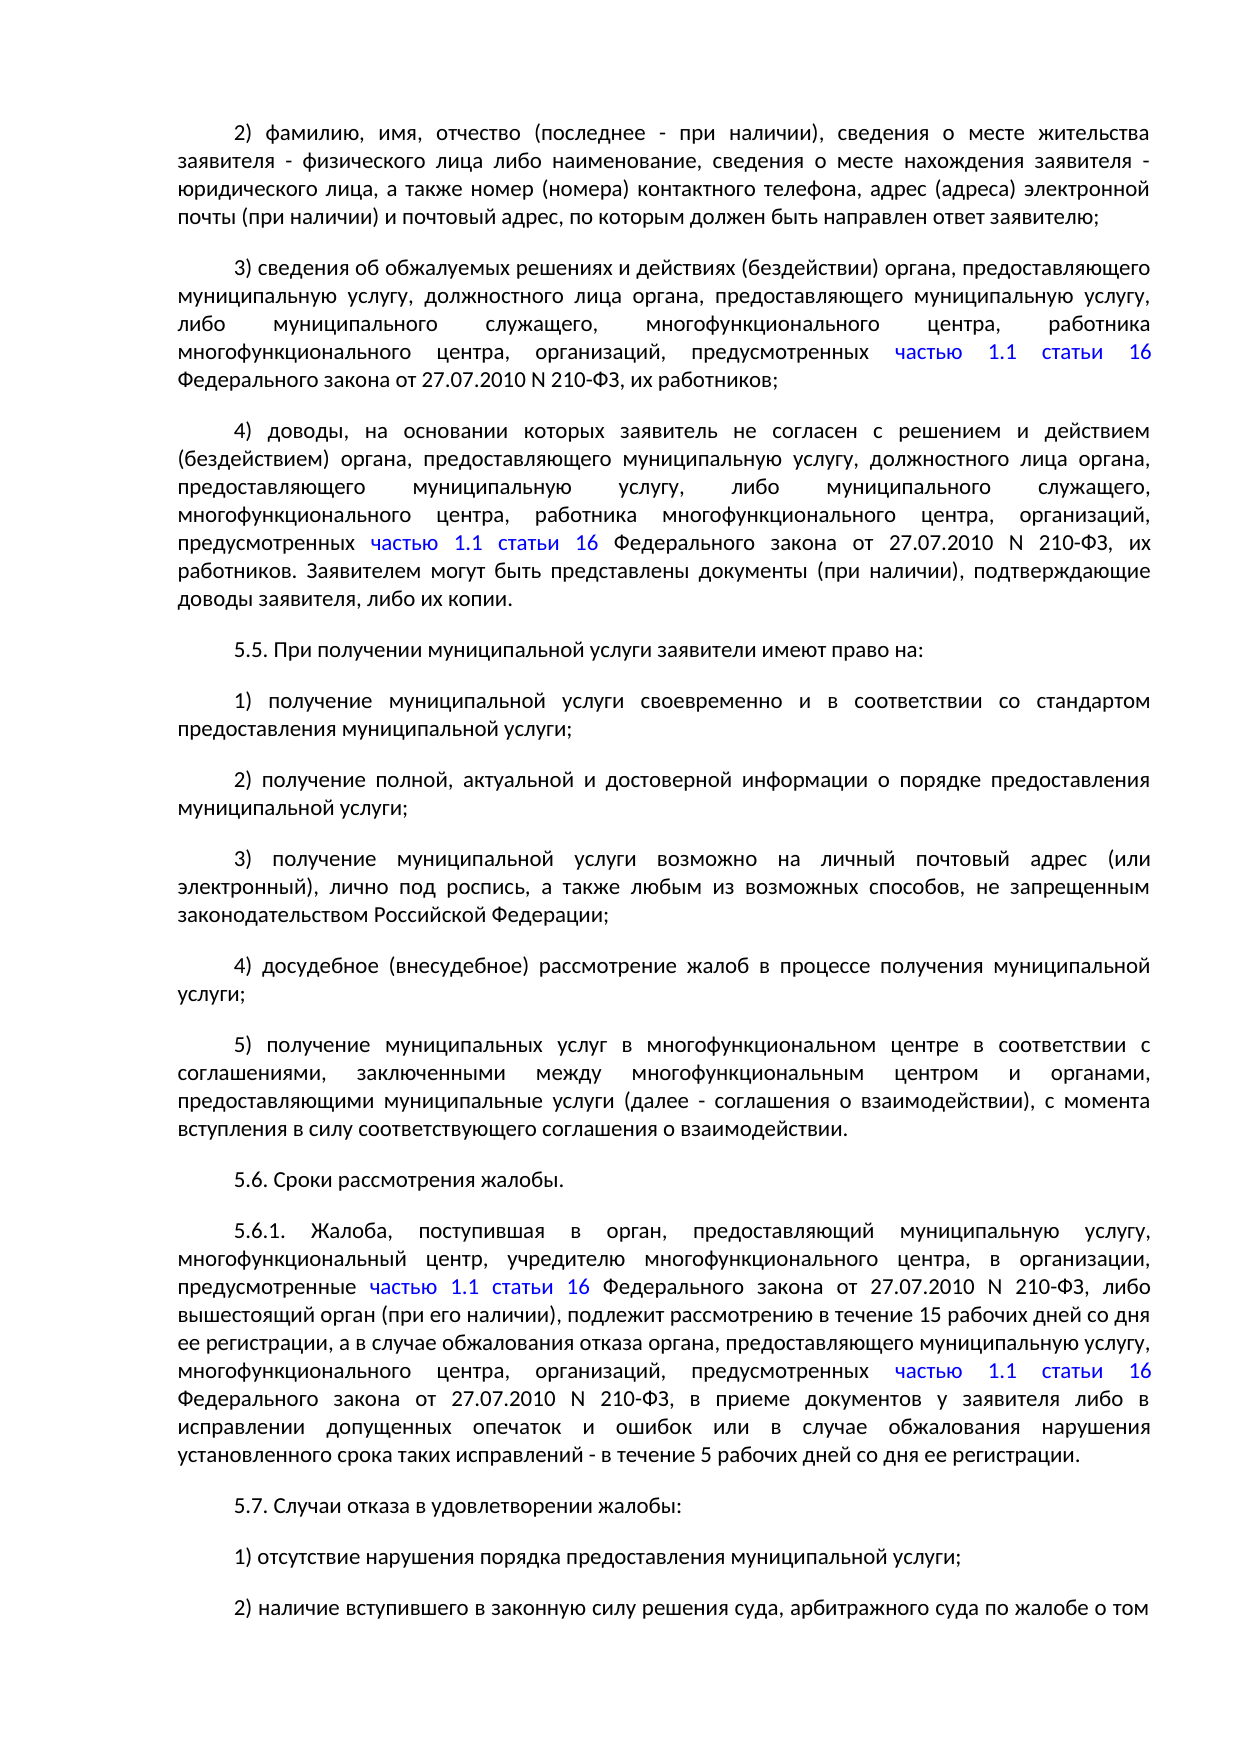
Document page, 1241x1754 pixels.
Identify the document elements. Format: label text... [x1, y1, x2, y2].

text 5.6. Сроки рассмотрения жалобы. [177, 1165, 1152, 1193]
text 4) доводы, на основании которых заявитель не согласен с решением и действием (бездействием) органа, предоставляющего муниципальную услугу, должностного лица органа, предоставляющего муниципальную услугу, либо муниципального служащего, многофункционального центра, работника многофункционального центра, организаций, предусмотренных частью 1.1 статьи 16 Федерального закона от 27.07.2010 N 210-ФЗ, их работников. Заявителем могут быть представлены документы (при наличии), подтверждающие доводы заявителя, либо их копии. [177, 416, 1152, 612]
text 5.6.1. Жалоба, поступившая в орган, предоставляющий муниципальную услугу, многофункциональный центр, учредителю многофункционального центра, в организации, предусмотренные частью 1.1 статьи 16 Федерального закона от 27.07.2010 N 210-ФЗ, либо вышестоящий орган (при его наличии), подлежит рассмотрению в течение 15 рабочих дней со дня ее регистрации, а в случае обжалования отказа органа, предоставляющего муниципальную услугу, многофункционального центра, организаций, предусмотренных частью 1.1 статьи 16 Федерального закона от 27.07.2010 N 210-ФЗ, в приеме документов у заявителя либо в исправлении допущенных опечаток и ошибок или в случае обжалования нарушения установленного срока таких исправлений - в течение 5 рабочих дней со дня ее регистрации. [177, 1216, 1152, 1468]
text 3) получение муниципальной услуги возможно на личный почтовый адрес (или электронный), лично под роспись, а также любым из возможных способов, не запрещенным законодательством Российской Федерации; [177, 844, 1152, 928]
text 2) получение полной, актуальной и достоверной информации о порядке предоставления муниципальной услуги; [177, 765, 1152, 821]
text 1) получение муниципальной услуги своевременно и в соответствии со стандартом предоставления муниципальной услуги; [177, 686, 1152, 742]
text 5) получение муниципальных услуг в многофункциональном центре в соответствии с соглашениями, заключенными между многофункциональным центром и органами, предоставляющими муниципальные услуги (далее - соглашения о взаимодействии), с момента вступления в силу соответствующего соглашения о взаимодействии. [177, 1030, 1152, 1142]
text 1) отсутствие нарушения порядка предоставления муниципальной услуги; [177, 1542, 1152, 1570]
text 4) досудебное (внесудебное) рассмотрение жалоб в процессе получения муниципальной услуги; [177, 951, 1152, 1007]
text 5.7. Случаи отказа в удовлетворении жалобы: [177, 1491, 1152, 1519]
text 3) сведения об обжалуемых решениях и действиях (бездействии) органа, предоставляющего муниципальную услугу, должностного лица органа, предоставляющего муниципальную услугу, либо муниципального служащего, многофункционального центра, работника многофункционального центра, организаций, предусмотренных частью 1.1 статьи 16 Федерального закона от 27.07.2010 N 210-ФЗ, их работников; [177, 253, 1152, 393]
text 5.5. При получении муниципальной услуги заявители имеют право на: [177, 635, 1152, 663]
text 2) фамилию, имя, отчество (последнее - при наличии), сведения о месте жительства заявителя - физического лица либо наименование, сведения о месте нахождения заявителя - юридического лица, а также номер (номера) контактного телефона, адрес (адреса) электронной почты (при наличии) и почтовый адрес, по которым должен быть направлен ответ заявителю; [177, 118, 1152, 230]
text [177, 1593, 1152, 1621]
